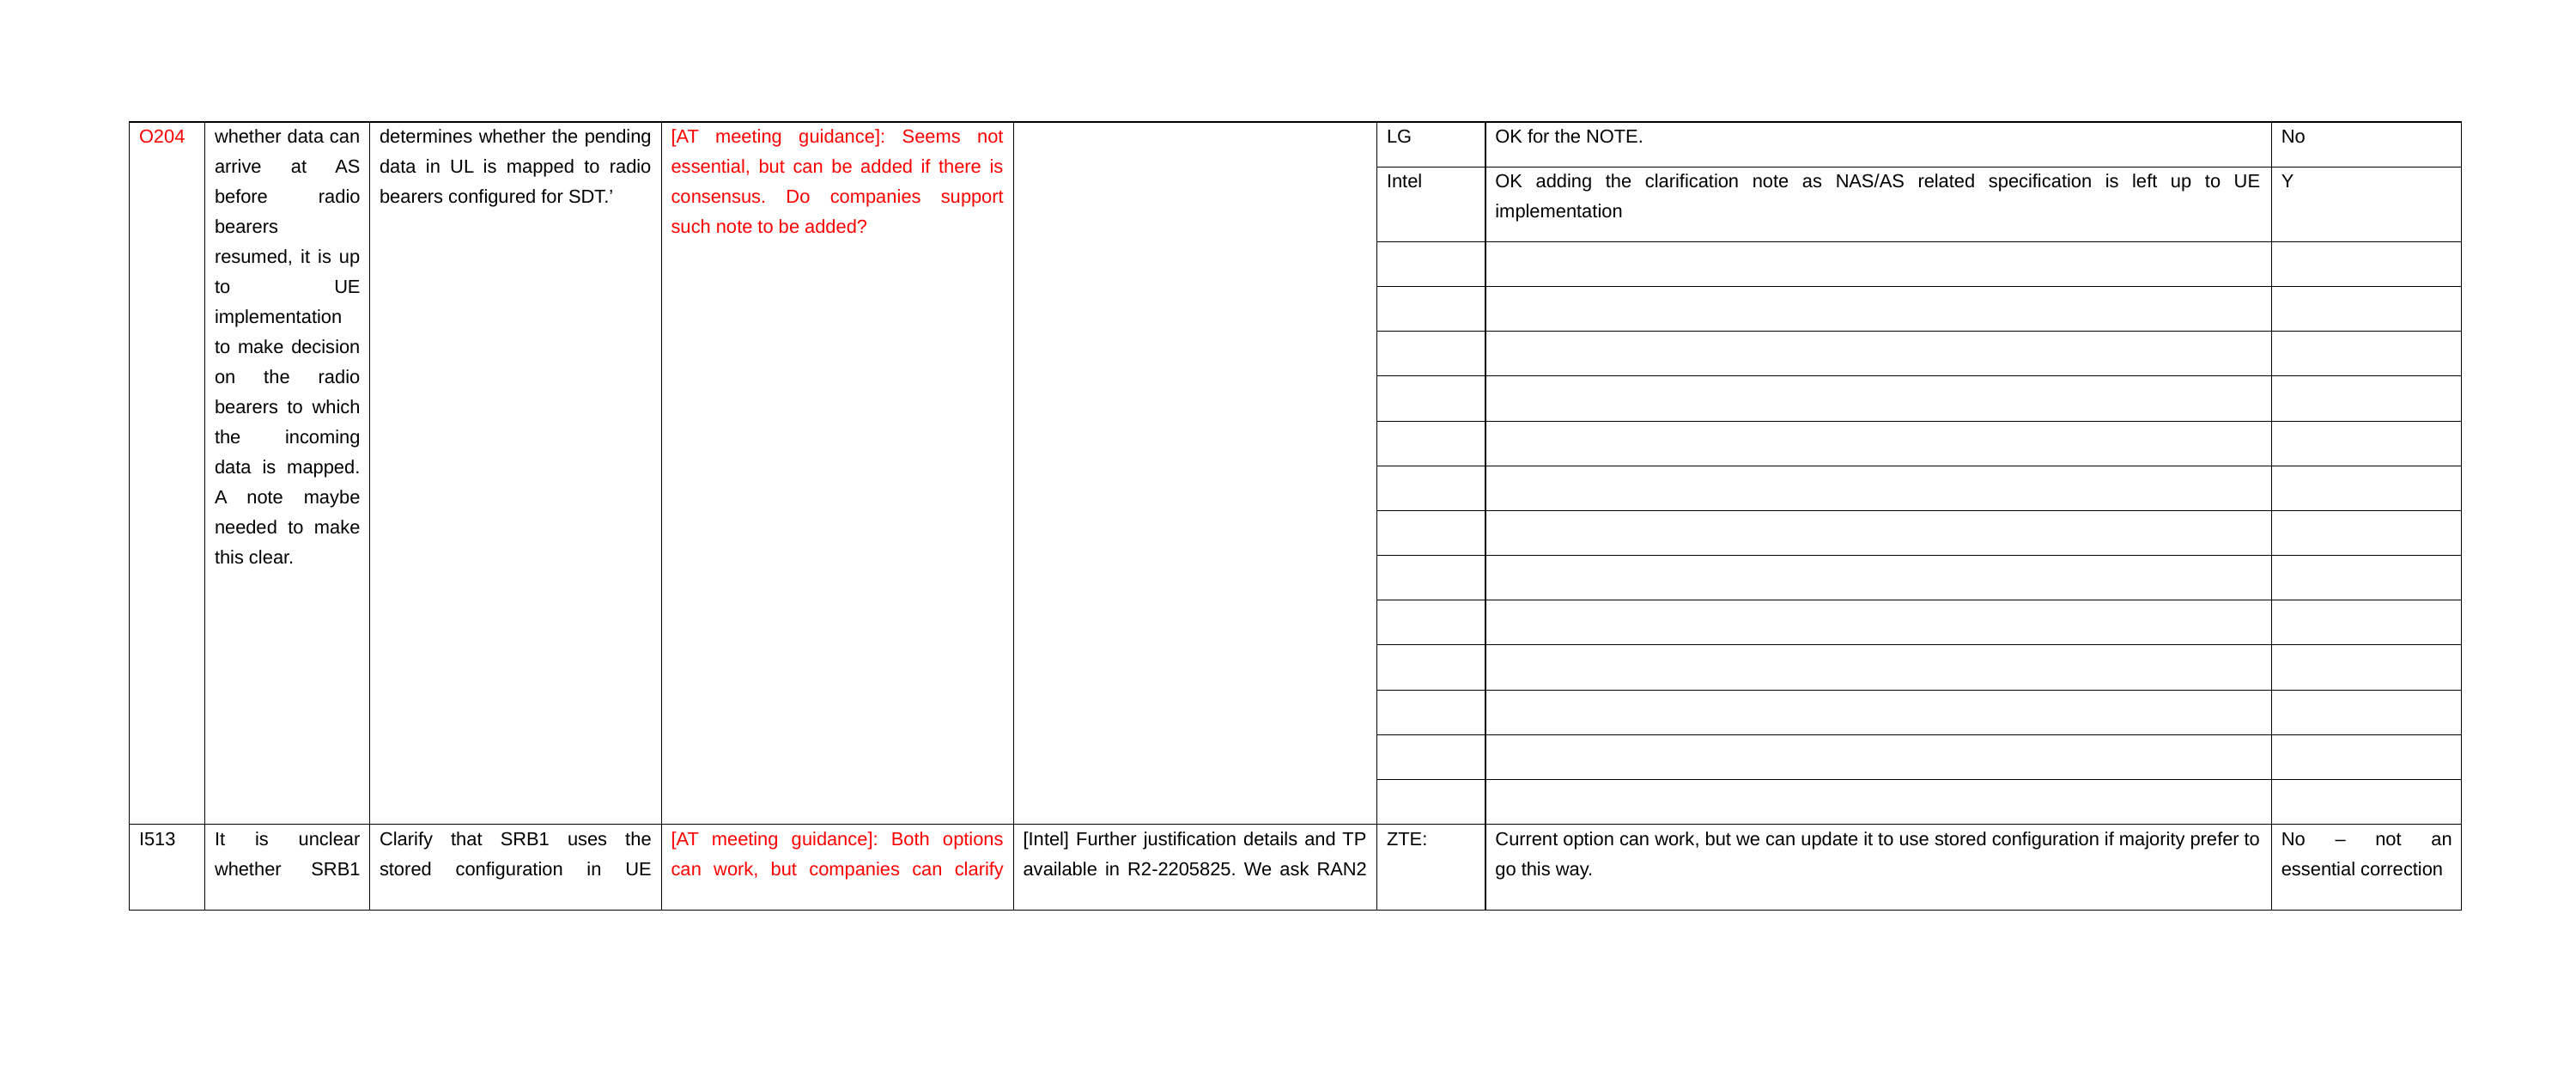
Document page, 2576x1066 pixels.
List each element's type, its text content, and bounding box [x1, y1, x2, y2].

table_cell [2272, 287, 2461, 331]
table_cell [2272, 780, 2461, 824]
table_cell [1377, 332, 1485, 375]
table_cell [1486, 287, 2271, 331]
table_cell OK adding the clarification note as NAS/AS related specification is left up to UE implementation [1486, 168, 2271, 241]
table_cell [2272, 600, 2461, 644]
table_cell [2272, 376, 2461, 420]
table_cell O201, O204 [130, 123, 204, 824]
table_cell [662, 123, 1013, 824]
table_cell [1377, 556, 1485, 600]
table_cell Y [2272, 168, 2461, 241]
table_cell [1486, 511, 2271, 555]
table_cell [2272, 466, 2461, 510]
table_cell [2272, 422, 2461, 466]
table_cell OK for the NOTE. [1486, 123, 2271, 166]
table_cell Current option can work, but we can update it to use stored configuration if majority prefer to go this way. [1486, 825, 2271, 910]
table_cell No [2272, 123, 2461, 166]
table_cell [1377, 466, 1485, 510]
table_cell ZTE: [1377, 825, 1485, 910]
table_cell [1377, 691, 1485, 734]
table_cell [1377, 242, 1485, 286]
table_cell No – not an essential correction [2272, 825, 2461, 910]
table_cell [1486, 600, 2271, 644]
table_cell LG [1377, 123, 1485, 166]
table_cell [205, 123, 369, 824]
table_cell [370, 825, 661, 910]
table_cell [1377, 645, 1485, 690]
table_cell [1486, 422, 2271, 466]
table_cell [1486, 466, 2271, 510]
table_cell Intel [1377, 168, 1485, 241]
table_cell [1377, 422, 1485, 466]
table_cell [1377, 376, 1485, 420]
table_cell [2272, 511, 2461, 555]
table_cell [2272, 735, 2461, 779]
table_cell [1486, 735, 2271, 779]
table_cell [2272, 645, 2461, 690]
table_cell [1014, 825, 1376, 910]
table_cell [370, 123, 661, 824]
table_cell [205, 825, 369, 910]
table_cell [2272, 242, 2461, 286]
table_cell [1486, 645, 2271, 690]
table_cell [2272, 556, 2461, 600]
table_cell [1377, 600, 1485, 644]
table_cell [1486, 242, 2271, 286]
table_cell [1486, 691, 2271, 734]
table_cell [1486, 376, 2271, 420]
table_cell [2272, 332, 2461, 375]
table_cell [1377, 511, 1485, 555]
table_cell I513 [130, 825, 204, 910]
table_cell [662, 825, 1013, 910]
table_cell [1377, 780, 1485, 824]
table_cell [1486, 780, 2271, 824]
table_cell [1486, 332, 2271, 375]
table_cell [1377, 287, 1485, 331]
table_cell [1486, 556, 2271, 600]
table_cell [1377, 735, 1485, 779]
table_cell [2272, 691, 2461, 734]
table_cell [1014, 123, 1376, 824]
